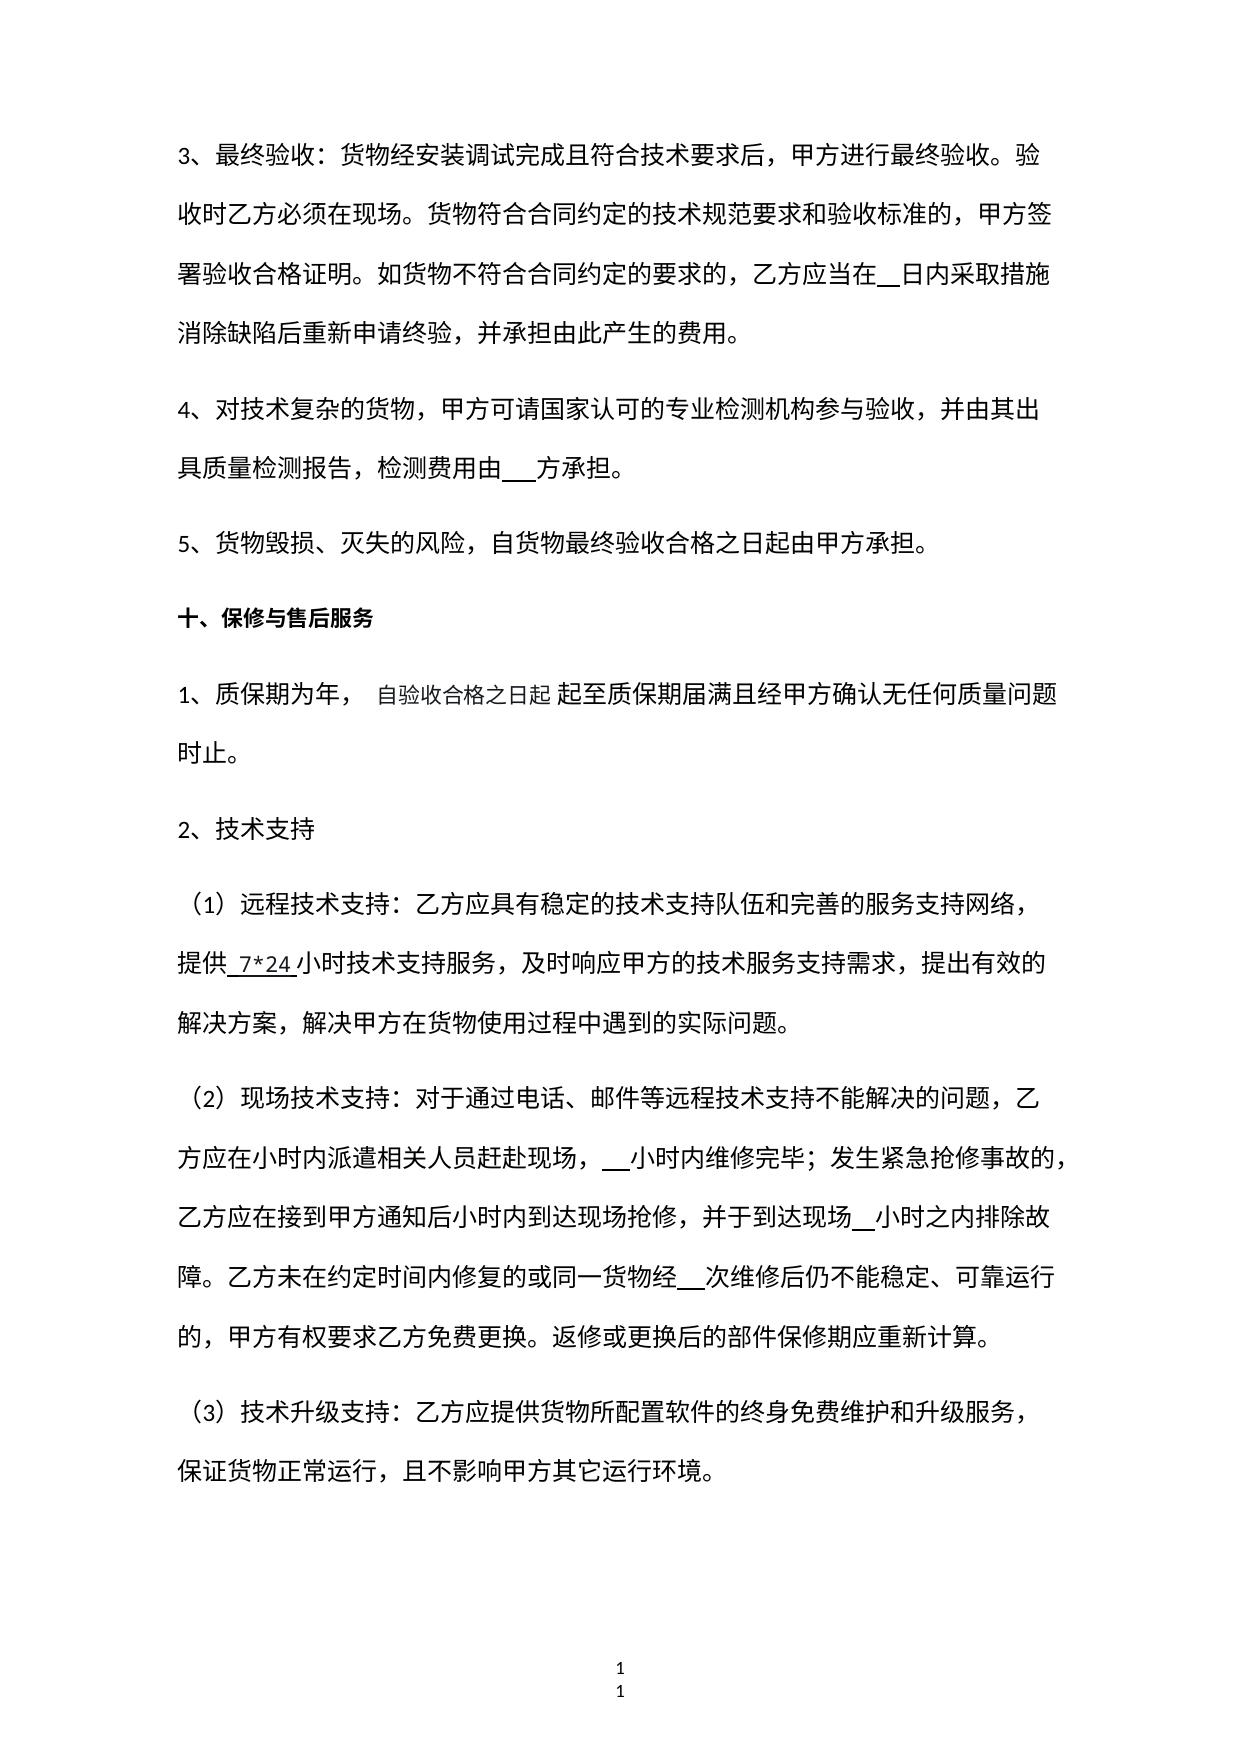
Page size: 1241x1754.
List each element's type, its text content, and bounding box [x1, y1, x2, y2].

text 5、货物毁损、灭失的风险，自货物最终验收合格之日起由甲方承担。 [177, 512, 1063, 572]
text 4、对技术复杂的货物，甲方可请国家认可的专业检测机构参与验收，并由其出具质量检测报告，检测费用由 方承担。 [177, 377, 1063, 497]
text （2）现场技术支持：对于通过电话、邮件等远程技术支持不能解决的问题，乙方应在小时内派遣相关人员赶赴现场， 小时内维修完毕；发生紧急抢修事故的，乙方应在接到甲方通知后小时内到达现场抢修，并于到达现场 小时之内排除故障。乙方未在约定时间内修复的或同一货物经 次维修后仍不能稳定、可靠运行的，甲方有权要求乙方免费更换。返修或更换后的部件保修期应重新计算。 [177, 1067, 1063, 1169]
text （3）技术升级支持：乙方应提供货物所配置软件的终身免费维护和升级服务，保证货物正常运行，且不影响甲方其它运行环境。 [177, 1381, 1063, 1500]
text 2、技术支持 [177, 797, 1063, 857]
text 3、最终验收：货物经安装调试完成且符合技术要求后，甲方进行最终验收。验收时乙方必须在现场。货物符合合同约定的技术规范要求和验收标准的，甲方签署验收合格证明。如货物不符合合同约定的要求的，乙方应当在 日内采取措施消除缺陷后重新申请终验，并承担由此产生的费用。 [177, 123, 1063, 362]
text （2）现场技术支持：对于通过电话、邮件等远程技术支持不能解决的问题，乙方应在小时内派遣相关人员赶赴现场， 小时内维修完毕；发生紧急抢修事故的，乙方应在接到甲方通知后小时内到达现场抢修，并于到达现场 小时之内排除故障。乙方未在约定时间内修复的或同一货物经 次维修后仍不能稳定、可靠运行的，甲方有权要求乙方免费更换。返修或更换后的部件保修期应重新计算。 [177, 1171, 1063, 1365]
text 十、保修与售后服务 [177, 587, 1063, 647]
text （1）远程技术支持：乙方应具有稳定的技术支持队伍和完善的服务支持网络，提供 7*24 小时技术支持服务，及时响应甲方的技术服务支持需求，提出有效的解决方案，解决甲方在货物使用过程中遇到的实际问题。 [177, 873, 1063, 1051]
text 1、质保期为年， 自验收合格之日起 起至质保期届满且经甲方确认无任何质量问题时止。 [177, 663, 1063, 782]
